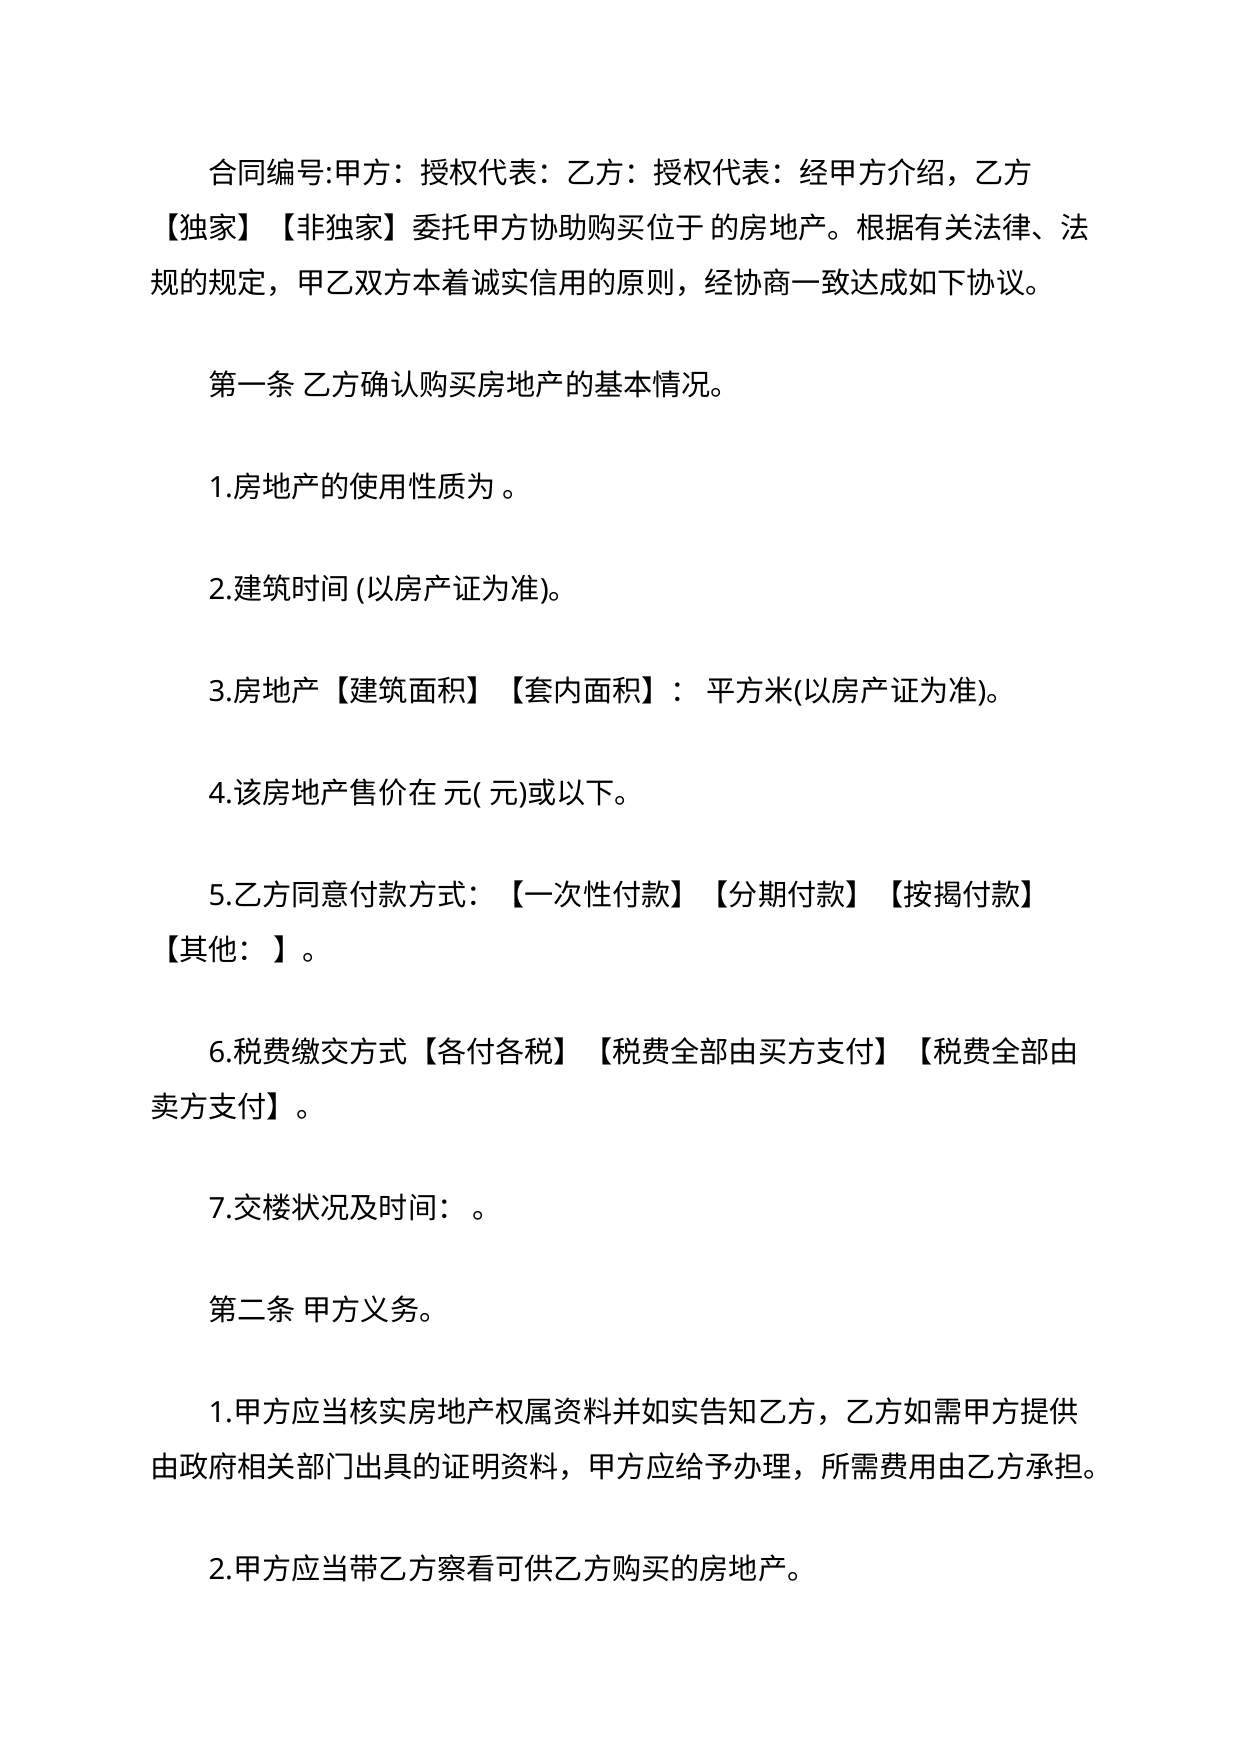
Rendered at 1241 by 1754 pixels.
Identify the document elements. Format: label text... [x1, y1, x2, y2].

text 6.税费缴交方式【各付各税】【税费全部由买方支付】【税费全部由卖方支付】。 [150, 1028, 1090, 1125]
text 5.乙方同意付款方式：【一次性付款】【分期付款】【按揭付款】【其他： 】。 [150, 871, 1090, 969]
text 1.甲方应当核实房地产权属资料并如实告知乙方，乙方如需甲方提供由政府相关部门出具的证明资料，甲方应给予办理，所需费用由乙方承担。 [150, 1389, 1090, 1486]
text 2.甲方应当带乙方察看可供乙方购买的房地产。 [150, 1545, 1090, 1588]
text 4.该房地产售价在 元( 元)或以下。 [150, 769, 1090, 812]
text 3.房地产【建筑面积】【套内面积】： 平方米(以房产证为准)。 [150, 667, 1090, 710]
text 7.交楼状况及时间： 。 [150, 1185, 1090, 1227]
text 第一条 乙方确认购买房地产的基本情况。 [150, 362, 1090, 404]
text 合同编号:甲方：授权代表：乙方：授权代表：经甲方介绍，乙方【独家】【非独家】委托甲方协助购买位于 的房地产。根据有关法律、法规的规定，甲乙双方本着诚实信用的原则，经协商一致达成如下协议。 [150, 150, 1090, 302]
text 1.房地产的使用性质为 。 [150, 463, 1090, 506]
text 第二条 甲方义务。 [150, 1287, 1090, 1329]
text 2.建筑时间 (以房产证为准)。 [150, 565, 1090, 608]
